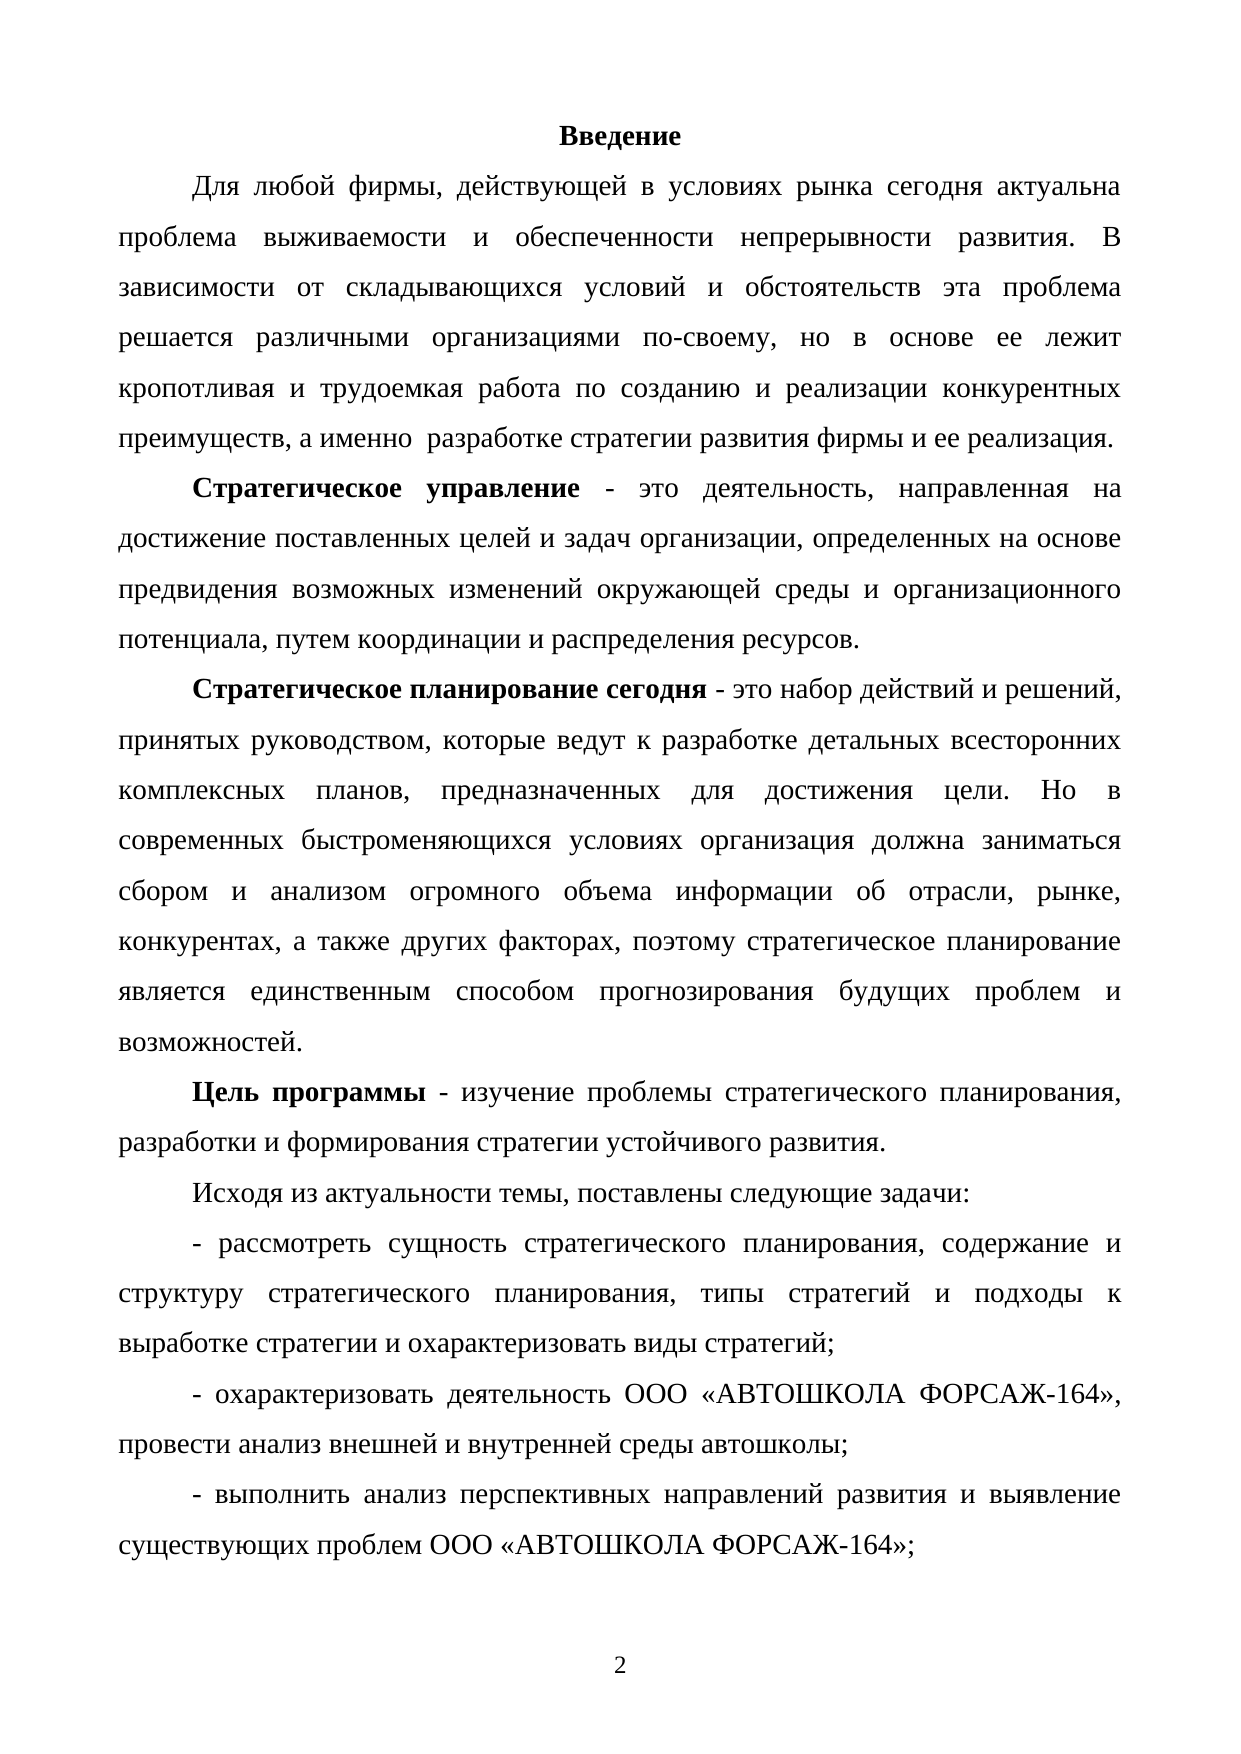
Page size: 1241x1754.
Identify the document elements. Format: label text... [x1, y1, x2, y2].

text - охарактеризовать деятельность ООО «АВТОШКОЛА ФОРСАЖ-164», провести анализ внешней и внутренней среды автошколы; [118, 1376, 1122, 1460]
text - выполнить анализ перспективных направлений развития и выявление существующих проблем ООО «АВТОШКОЛА ФОРСАЖ-164»; [118, 1477, 1122, 1560]
text Стратегическое управление - это деятельность, направленная на достижение поставленных целей и задач организации, определенных на основе предвидения возможных изменений окружающей среды и организационного потенциала, путем координации и распределения ресурсов. [118, 470, 1122, 655]
text Исходя из актуальности темы, поставлены следующие задачи: [118, 1175, 1122, 1208]
text Введение [118, 118, 1122, 152]
text - рассмотреть сущность стратегического планирования, содержание и структуру стратегического планирования, типы стратегий и подходы к выработке стратегии и охарактеризовать виды стратегий; [118, 1225, 1122, 1359]
text Стратегическое планирование сегодня - это набор действий и решений, принятых руководством, которые ведут к разработке детальных всесторонних комплексных планов, предназначенных для достижения цели. Но в современных быстроменяющихся условиях организация должна заниматься сбором и анализом огромного объема информации об отрасли, рынке, конкурентах, а также других факторах, поэтому стратегическое планирование является единственным способом прогнозирования будущих проблем и возможностей. [118, 672, 1122, 1057]
text Цель программы - изучение проблемы стратегического планирования, разработки и формирования стратегии устойчивого развития. [118, 1074, 1122, 1158]
text Для любой фирмы, действующей в условиях рынка сегодня актуальна проблема выживаемости и обеспеченности непрерывности развития. В зависимости от складывающихся условий и обстоятельств эта проблема решается различными организациями по-своему, но в основе ее лежит кропотливая и трудоемкая работа по созданию и реализации конкурентных преимуществ, а именно разработке стратегии развития фирмы и ее реализация. [118, 168, 1122, 453]
